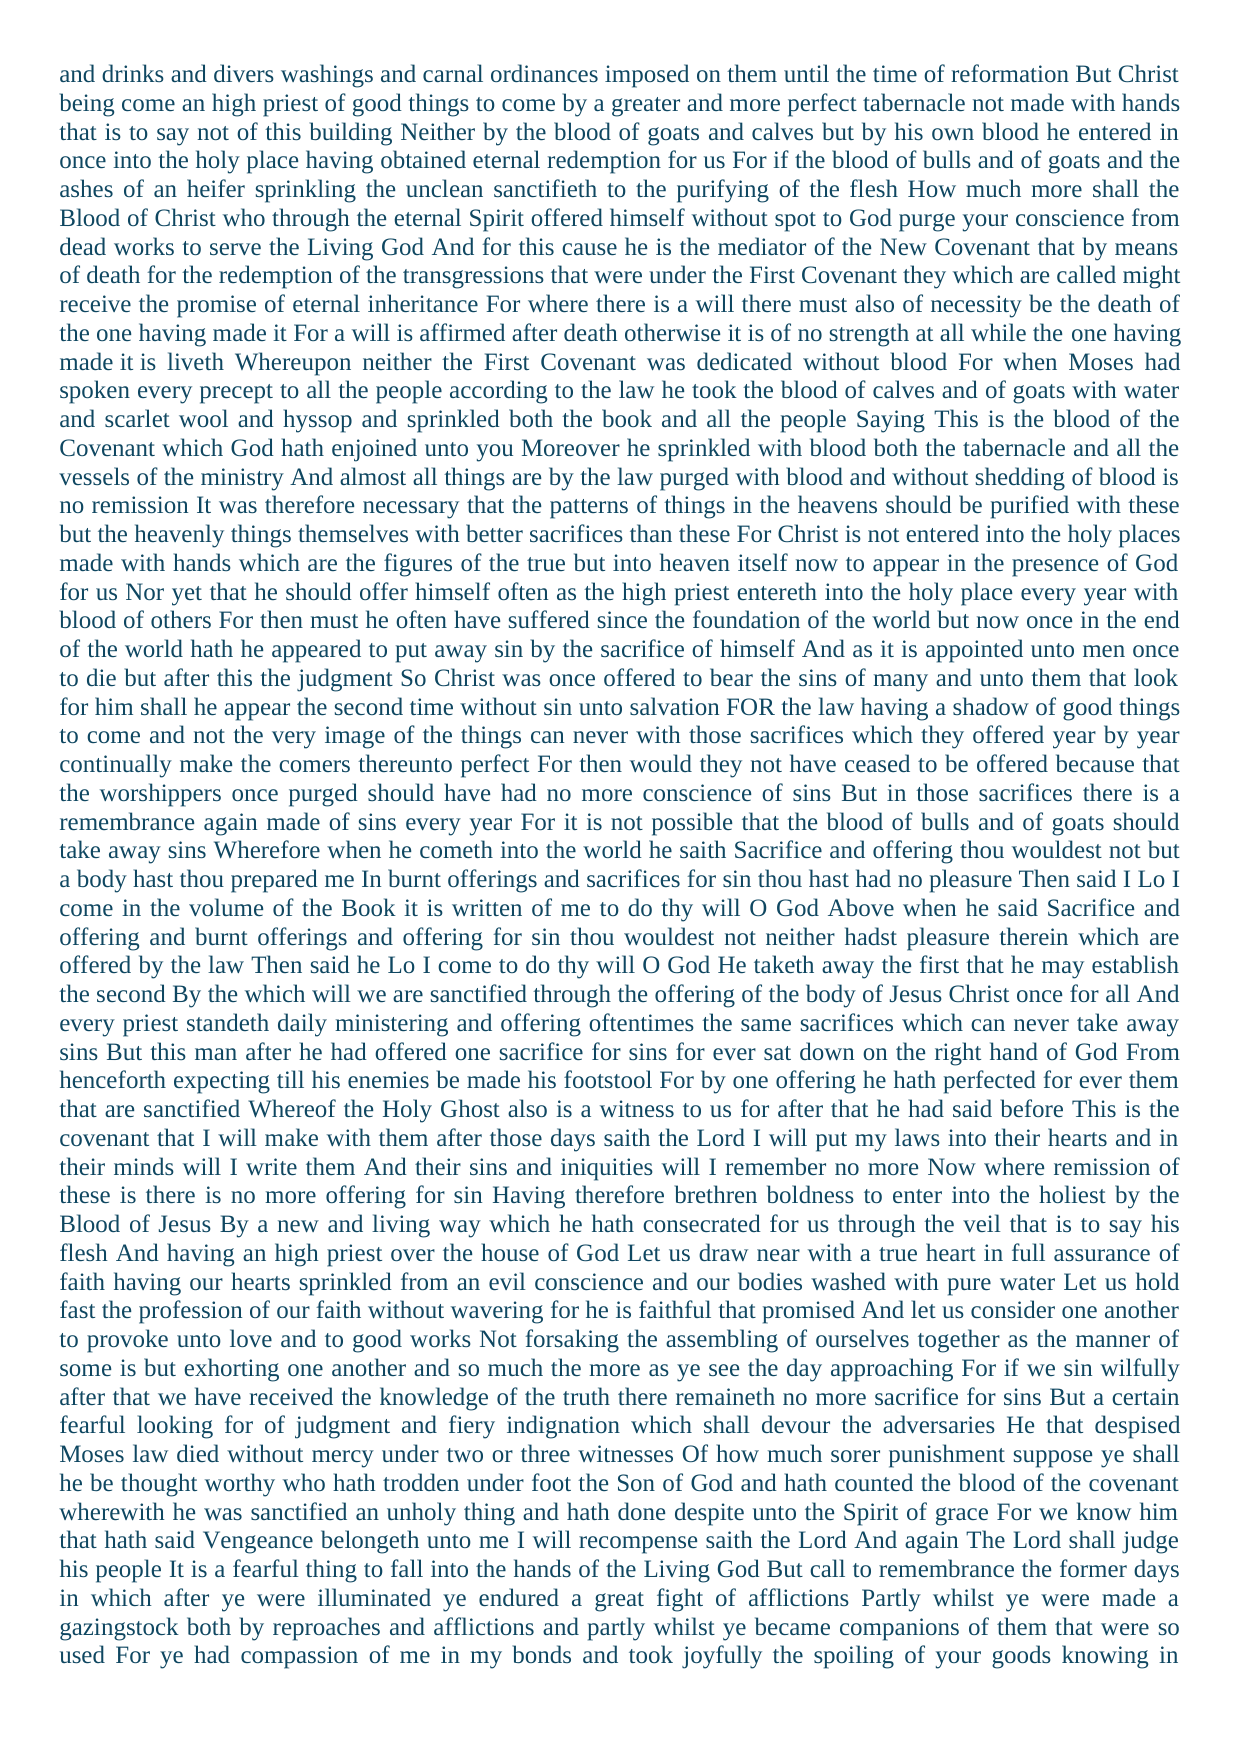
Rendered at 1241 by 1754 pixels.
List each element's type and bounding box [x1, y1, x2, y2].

text [59, 59, 1181, 1669]
